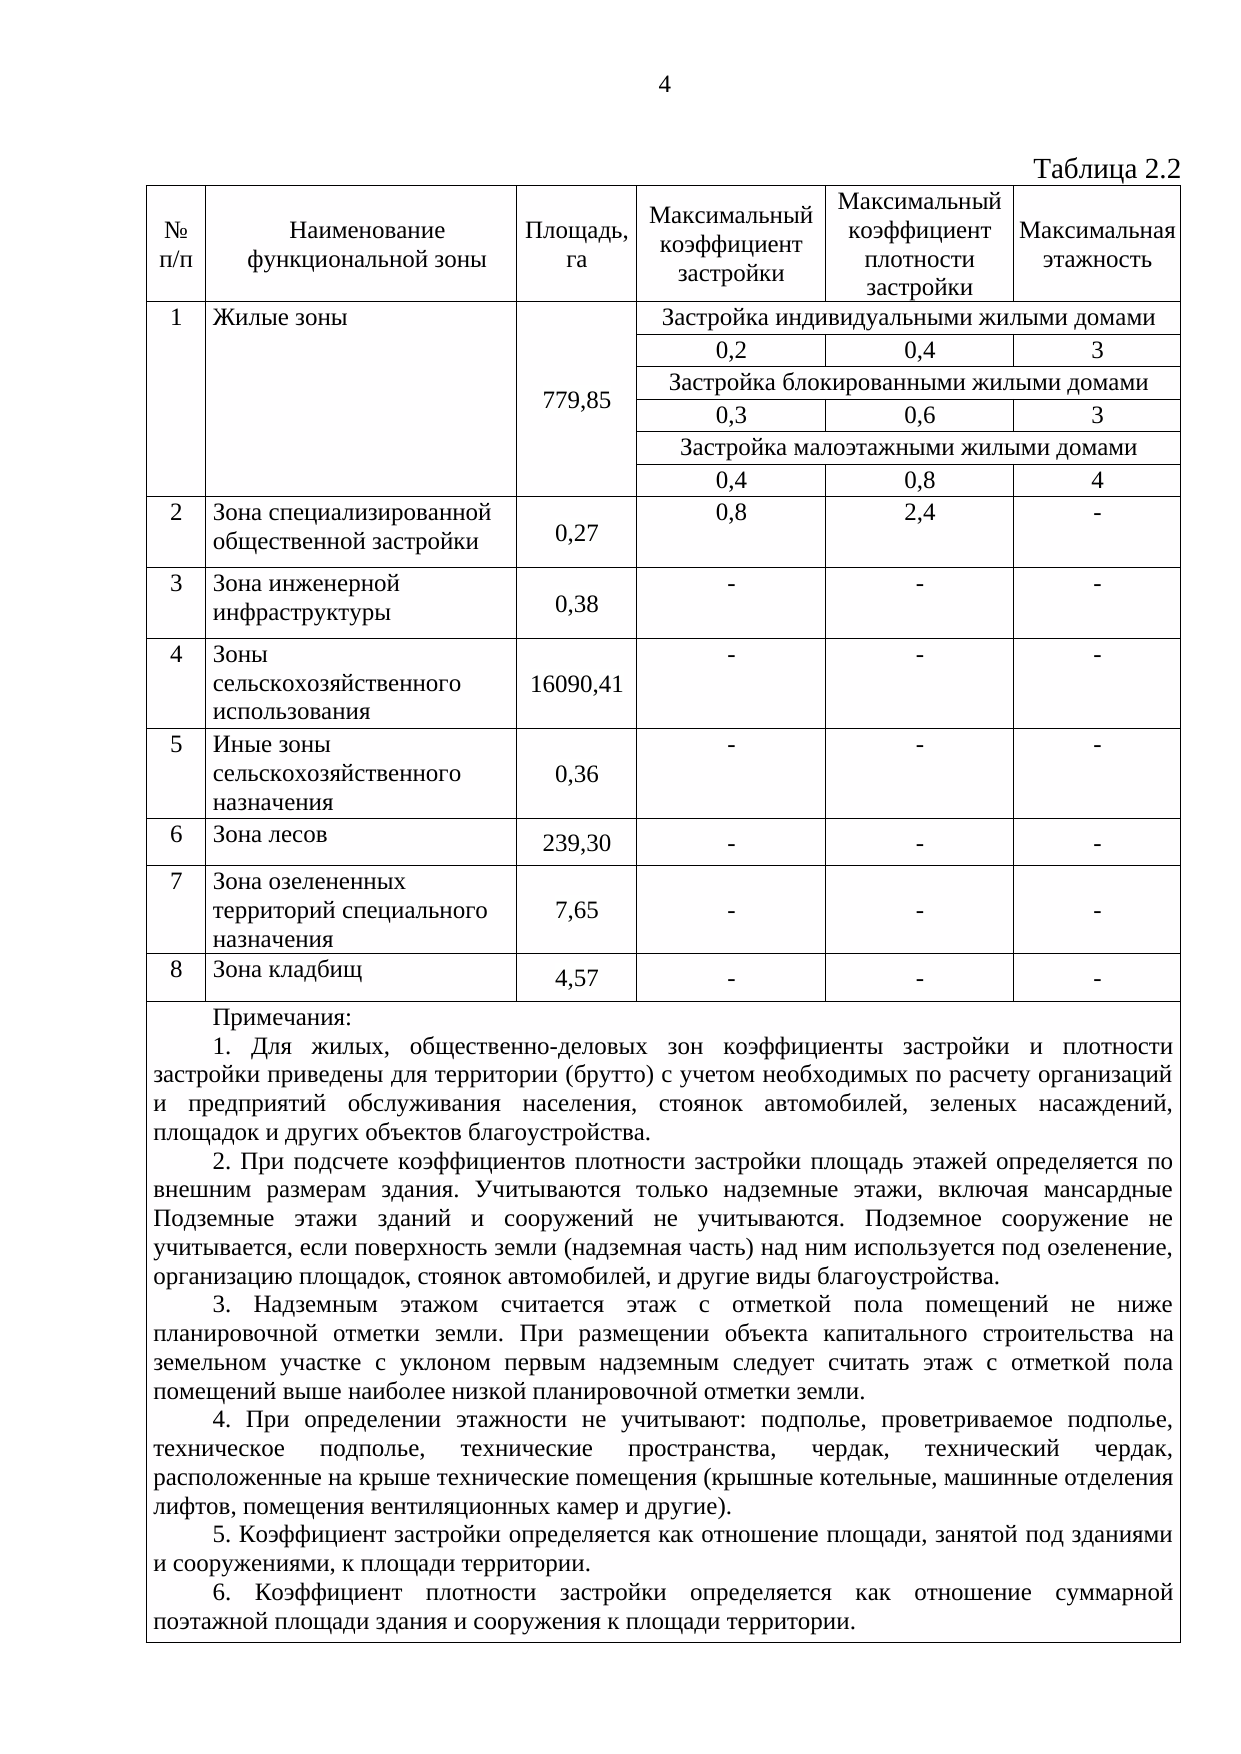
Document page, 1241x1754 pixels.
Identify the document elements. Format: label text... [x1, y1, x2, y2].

table_header Максимальный коэффициент плотности застройки [826, 186, 1013, 301]
table_cell 2 [147, 497, 205, 567]
table_header Максимальная этажность [1014, 186, 1180, 301]
table_header № п/п [147, 186, 205, 301]
table_cell 7,65 [517, 866, 636, 953]
table_cell Застройка индивидуальными жилыми домами [637, 302, 1180, 334]
table_cell 0,36 [517, 729, 636, 818]
table_cell 779,85 [517, 302, 636, 496]
table_header Наименование функциональной зоны [206, 186, 516, 301]
text Таблица 2.2 [148, 152, 1181, 185]
table_cell - [637, 866, 825, 953]
table_cell 4 [147, 639, 205, 728]
table_cell 239,30 [517, 819, 636, 865]
table_cell - [637, 639, 825, 728]
table_cell - [826, 819, 1013, 865]
table_cell Иные зоны сельскохозяйственного назначения [206, 729, 516, 818]
table_cell 0,3 [637, 400, 825, 431]
table_cell Примечания: 1. Для жилых, общественно-деловых зон коэффициенты застройки и плотности застройки приведены для территории (брутто) с учетом необходимых по расчету организаций и предприятий обслуживания населения, стоянок автомобилей, зеленых насаждений, площадок и других объектов благоустройства. 2. При подсчете коэффициентов плотности застройки площадь этажей определяется по внешним размерам здания. Учитываются только надземные этажи, включая мансардные Подземные этажи зданий и сооружений не учитываются. Подземное сооружение не учитывается, если поверхность земли (надземная часть) над ним используется под озеленение, организацию площадок, стоянок автомобилей, и другие виды благоустройства. 3. Надземным этажом считается этаж с отметкой пола помещений не ниже планировочной отметки земли. При размещении объекта капитального строительства на земельном участке с уклоном первым надземным следует считать этаж с отметкой пола помещений выше наиболее низкой планировочной отметки земли. 4. При определении этажности не учитывают: подполье, проветриваемое подполье, техническое подполье, технические пространства, чердак, технический чердак, расположенные на крыше технические помещения (крышные котельные, машинные отделения лифтов, помещения вентиляционных камер и другие). 5. Коэффициент застройки определяется как отношение площади, занятой под зданиями и сооружениями, к площади территории. 6. Коэффициент плотности застройки определяется как отношение суммарной поэтажной площади здания и сооружения к площади территории. [147, 1002, 1180, 1642]
table_cell - [826, 954, 1013, 1001]
table_cell - [1014, 497, 1180, 567]
table_cell - [826, 639, 1013, 728]
table_header Площадь, га [517, 186, 636, 301]
table_cell - [1014, 866, 1180, 953]
table_cell - [1014, 729, 1180, 818]
table_cell - [1014, 819, 1180, 865]
table_cell - [1014, 568, 1180, 638]
table_cell Застройка малоэтажными жилыми домами [637, 432, 1180, 464]
table_cell 0,38 [517, 568, 636, 638]
table_cell 0,2 [637, 335, 825, 366]
table_cell 4,57 [517, 954, 636, 1001]
table_cell Зона инженерной инфраструктуры [206, 568, 516, 638]
table_cell - [826, 568, 1013, 638]
table_cell Зона лесов [206, 819, 516, 865]
table_cell Жилые зоны [206, 302, 516, 496]
table_cell 0,8 [637, 497, 825, 567]
table_cell 3 [1014, 335, 1180, 366]
table_cell 7 [147, 866, 205, 953]
table_cell 5 [147, 729, 205, 818]
table_cell 6 [147, 819, 205, 865]
table_cell 0,8 [826, 465, 1013, 496]
table_cell 0,6 [826, 400, 1013, 431]
table_cell 0,4 [826, 335, 1013, 366]
table_cell 4 [1014, 465, 1180, 496]
table_cell 1 [147, 302, 205, 496]
table_cell 2,4 [826, 497, 1013, 567]
table_header Максимальный коэффициент застройки [637, 186, 825, 301]
table_cell Зона кладбищ [206, 954, 516, 1001]
table_cell Зоны сельскохозяйственного использования [206, 639, 516, 728]
table_cell 8 [147, 954, 205, 1001]
table_cell - [637, 568, 825, 638]
table_cell - [826, 729, 1013, 818]
table_cell - [637, 954, 825, 1001]
table_cell Застройка блокированными жилыми домами [637, 367, 1180, 399]
table_cell 0,4 [637, 465, 825, 496]
table_cell Зона озелененных территорий специального назначения [206, 866, 516, 953]
table_cell - [1014, 639, 1180, 728]
table_cell - [1014, 954, 1180, 1001]
table_cell - [637, 729, 825, 818]
table_cell 3 [147, 568, 205, 638]
table_cell 3 [1014, 400, 1180, 431]
table_cell 0,27 [517, 497, 636, 567]
table_cell - [826, 866, 1013, 953]
table_cell 16090,41 [517, 639, 636, 728]
table_cell - [637, 819, 825, 865]
table_cell Зона специализированной общественной застройки [206, 497, 516, 567]
